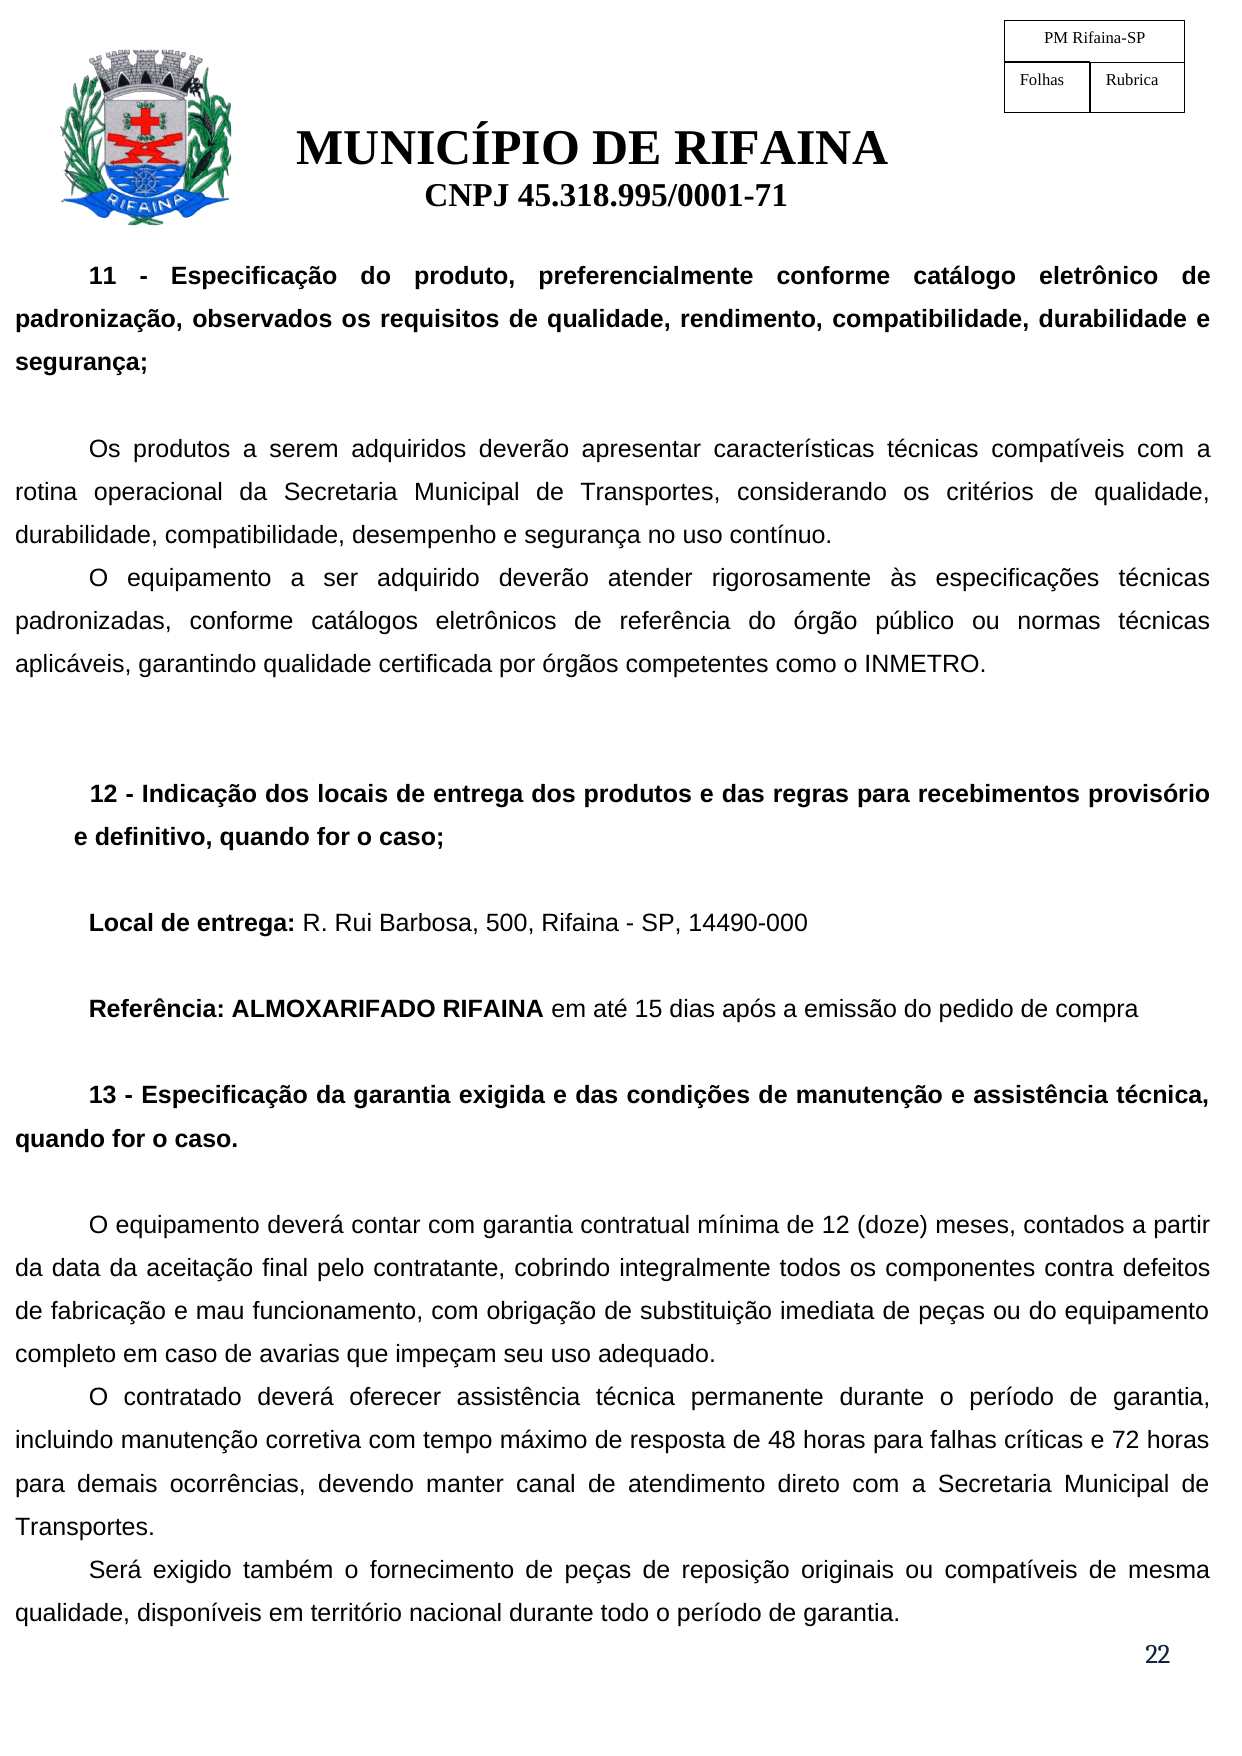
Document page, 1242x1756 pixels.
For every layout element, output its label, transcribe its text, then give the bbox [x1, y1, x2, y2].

text 13 - Especificação da garantia exigida e das condições de manutenção e assistência técnica, quando for o caso. [15, 1080, 1212, 1152]
text Local de entrega: R. Rui Barbosa, 500, Rifaina - SP, 14490-000 [15, 908, 1183, 937]
text Os produtos a serem adquiridos deverão apresentar características técnicas compatíveis com a rotina operacional da Secretaria Municipal de Transportes, considerando os critérios de qualidade, durabilidade, compatibilidade, desempenho e segurança no uso contínuo. [15, 433, 1212, 548]
text O equipamento a ser adquirido deverão atender rigorosamente às especificações técnicas padronizadas, conforme catálogos eletrônicos de referência do órgão público ou normas técnicas aplicáveis, garantindo qualidade certificada por órgãos competentes como o INMETRO. [15, 563, 1212, 678]
text 11 - Especificação do produto, preferencialmente conforme catálogo eletrônico de padronização, observados os requisitos de qualidade, rendimento, compatibilidade, durabilidade e segurança; [15, 261, 1212, 376]
text Será exigido também o fornecimento de peças de reposição originais ou compatíveis de mesma qualidade, disponíveis em território nacional durante todo o período de garantia. [15, 1555, 1212, 1627]
text O equipamento deverá contar com garantia contratual mínima de 12 (doze) meses, contados a partir da data da aceitação final pelo contratante, cobrindo integralmente todos os componentes contra defeitos de fabricação e mau funcionamento, com obrigação de substituição imediata de peças ou do equipamento completo em caso de avarias que impeçam seu uso adequado. [15, 1210, 1212, 1368]
picture [59, 47, 232, 226]
text O contratado deverá oferecer assistência técnica permanente durante o período de garantia, incluindo manutenção corretiva com tempo máximo de resposta de 48 horas para falhas críticas e 72 horas para demais ocorrências, devendo manter canal de atendimento direto com a Secretaria Municipal de Transportes. [15, 1382, 1212, 1540]
text 12 - Indicação dos locais de entrega dos produtos e das regras para recebimentos provisório e definitivo, quando for o caso; [74, 778, 1212, 850]
text Referência: ALMOXARIFADO RIFAINA em até 15 dias após a emissão do pedido de compra [15, 994, 1183, 1023]
